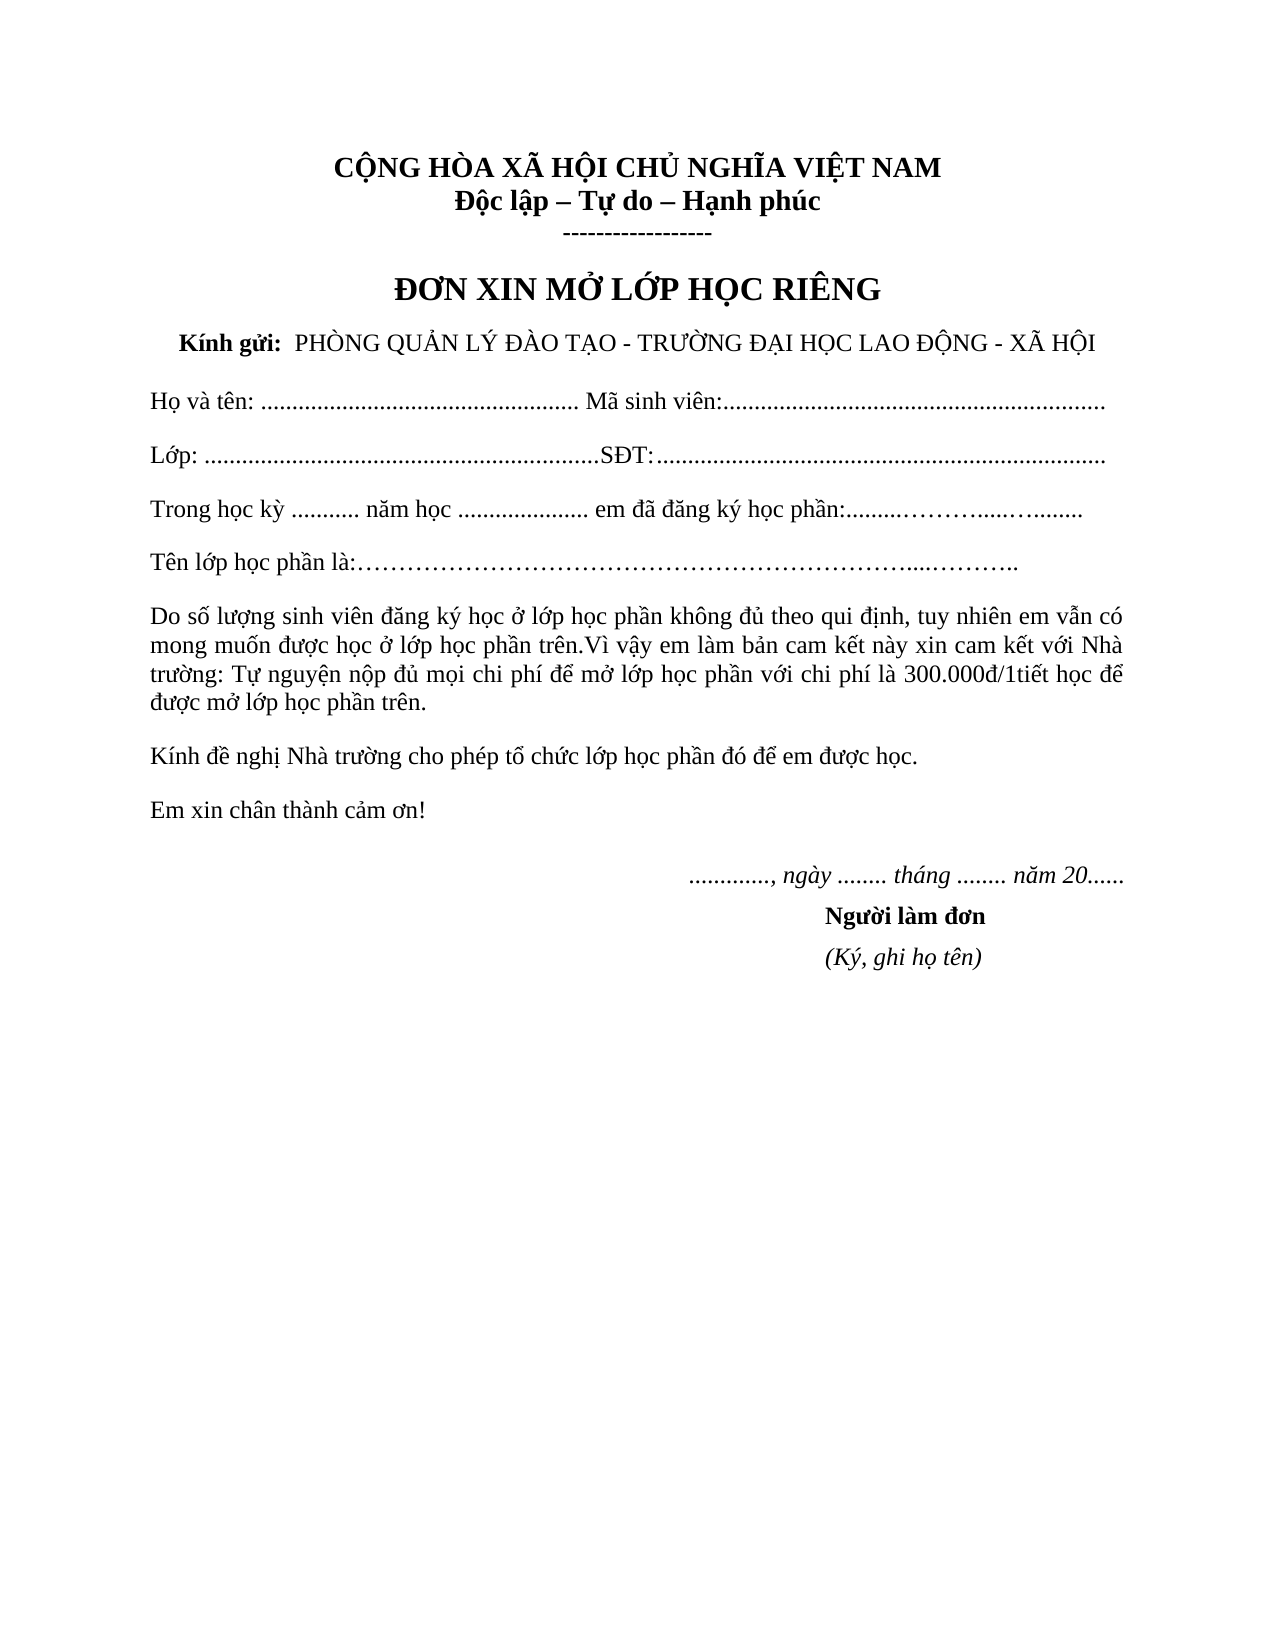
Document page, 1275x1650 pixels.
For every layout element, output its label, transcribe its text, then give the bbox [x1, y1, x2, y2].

text Do số lượng sinh viên đăng ký học ở lớp học phần không đủ theo qui định, tuy nhiên em vẫn có mong muốn được học ở lớp học phần trên.Vì vậy em làm bản cam kết này xin cam kết với Nhà trường: Tự nguyện nộp đủ mọi chi phí để mở lớp học phần với chi phí là 300.000đ/1tiết học để được mở lớp học phần trên. [150, 601, 1125, 716]
text Tên lớp học phần là:…………………………………………………………....……….. [150, 547, 1125, 576]
text Kính đề nghị Nhà trường cho phép tổ chức lớp học phần đó để em được học. [150, 741, 1125, 770]
text Lớp: SĐT: [150, 440, 1125, 469]
text Em xin chân thành cảm ơn! [150, 795, 1125, 824]
text Trong học kỳ ........... năm học ..................... em đã đăng ký học phần:.........……….....…........ [150, 494, 1125, 522]
text ............., ngày ........ tháng ........ năm 20...... [150, 849, 1125, 889]
text CỘNG HÒA XÃ HỘI CHỦ NGHĨA VIỆT NAM Độc lập – Tự do – Hạnh phúc ------------------ [150, 150, 1125, 246]
text ĐƠN XIN MỞ LỚP HỌC RIÊNG [150, 267, 1125, 307]
text Người làm đơn [825, 889, 1125, 930]
text (Ký, ghi họ tên) [825, 930, 1125, 971]
text Kính gửi: PHÒNG QUẢN LÝ ĐÀO TẠO - TRƯỜNG ĐẠI HỌC LAO ĐỘNG - XÃ HỘI [150, 328, 1125, 357]
text Họ và tên: ................................................... Mã sinh viên: [150, 386, 1125, 415]
